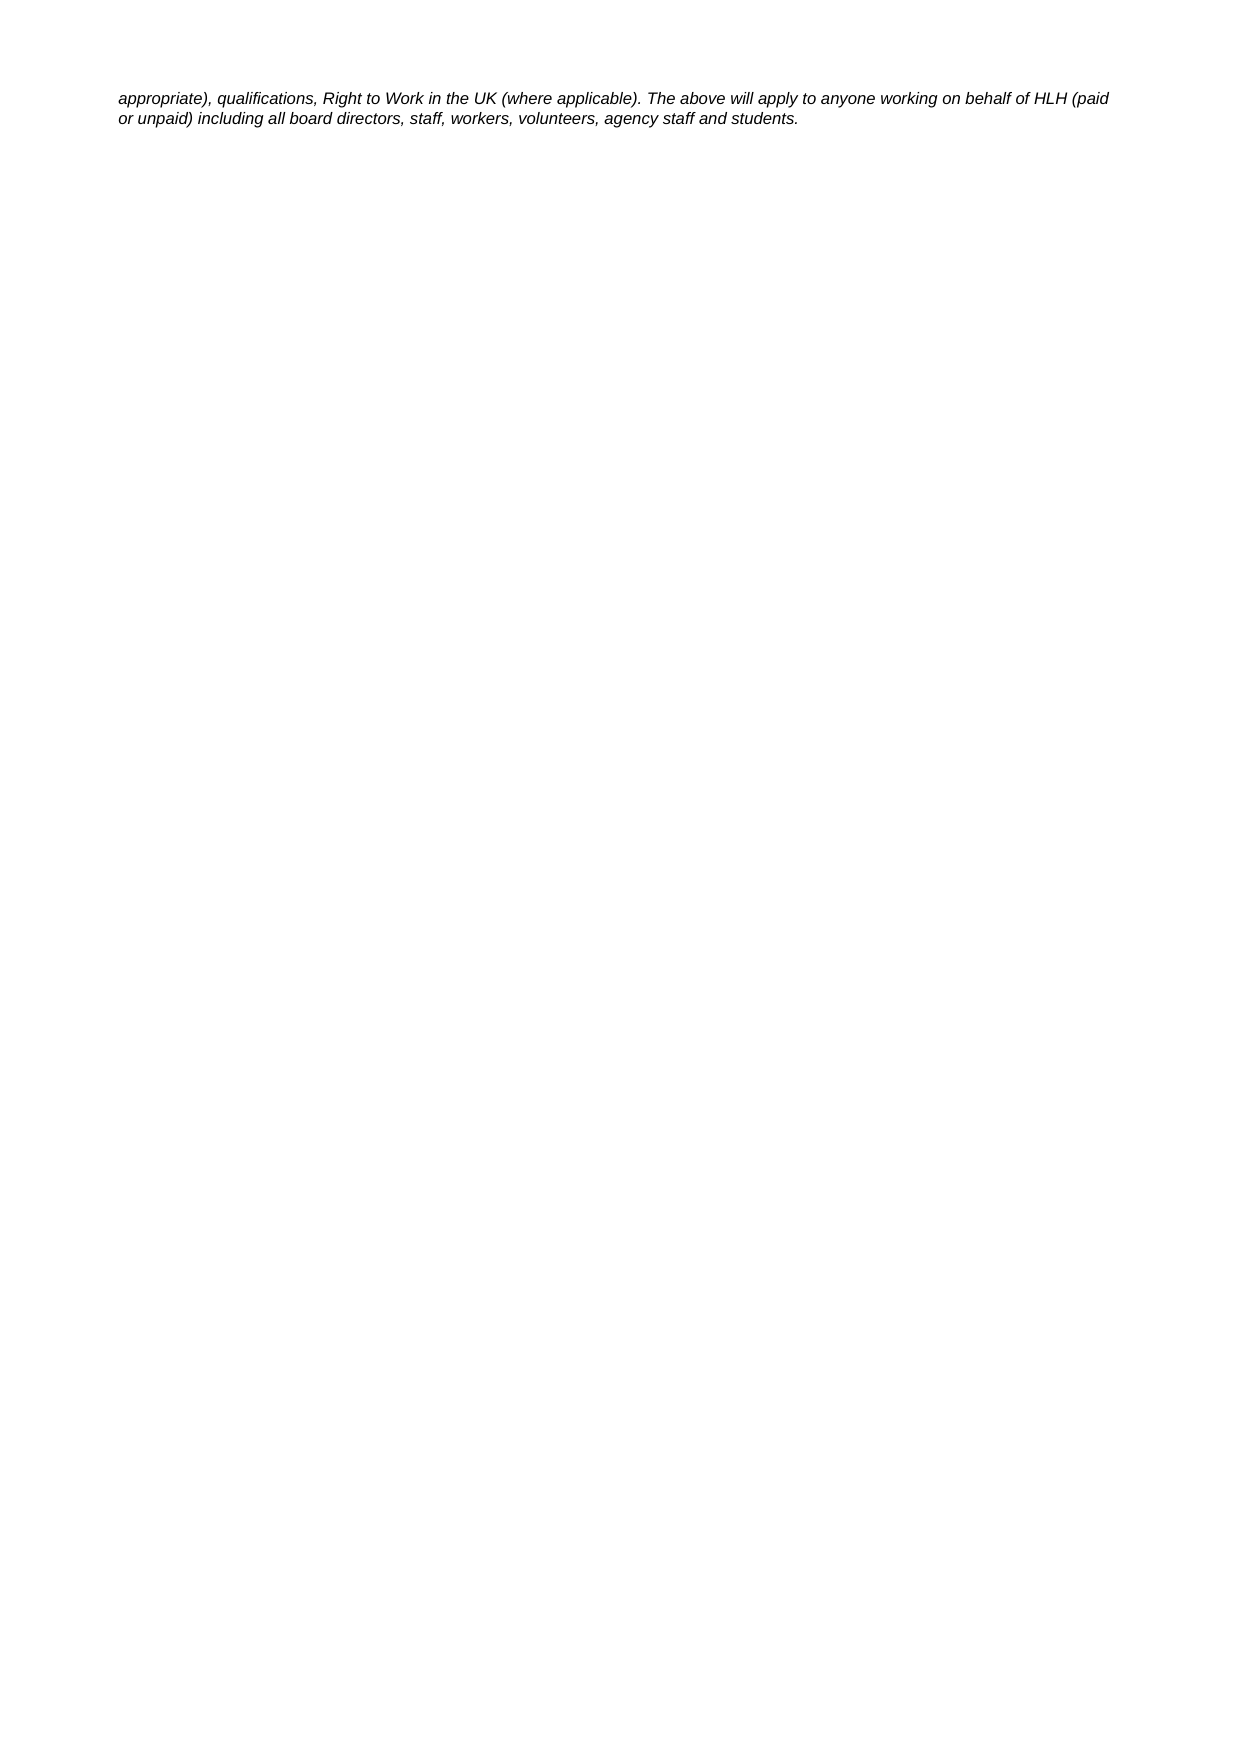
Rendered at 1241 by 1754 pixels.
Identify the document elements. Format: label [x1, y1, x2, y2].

text [118, 89, 1122, 128]
